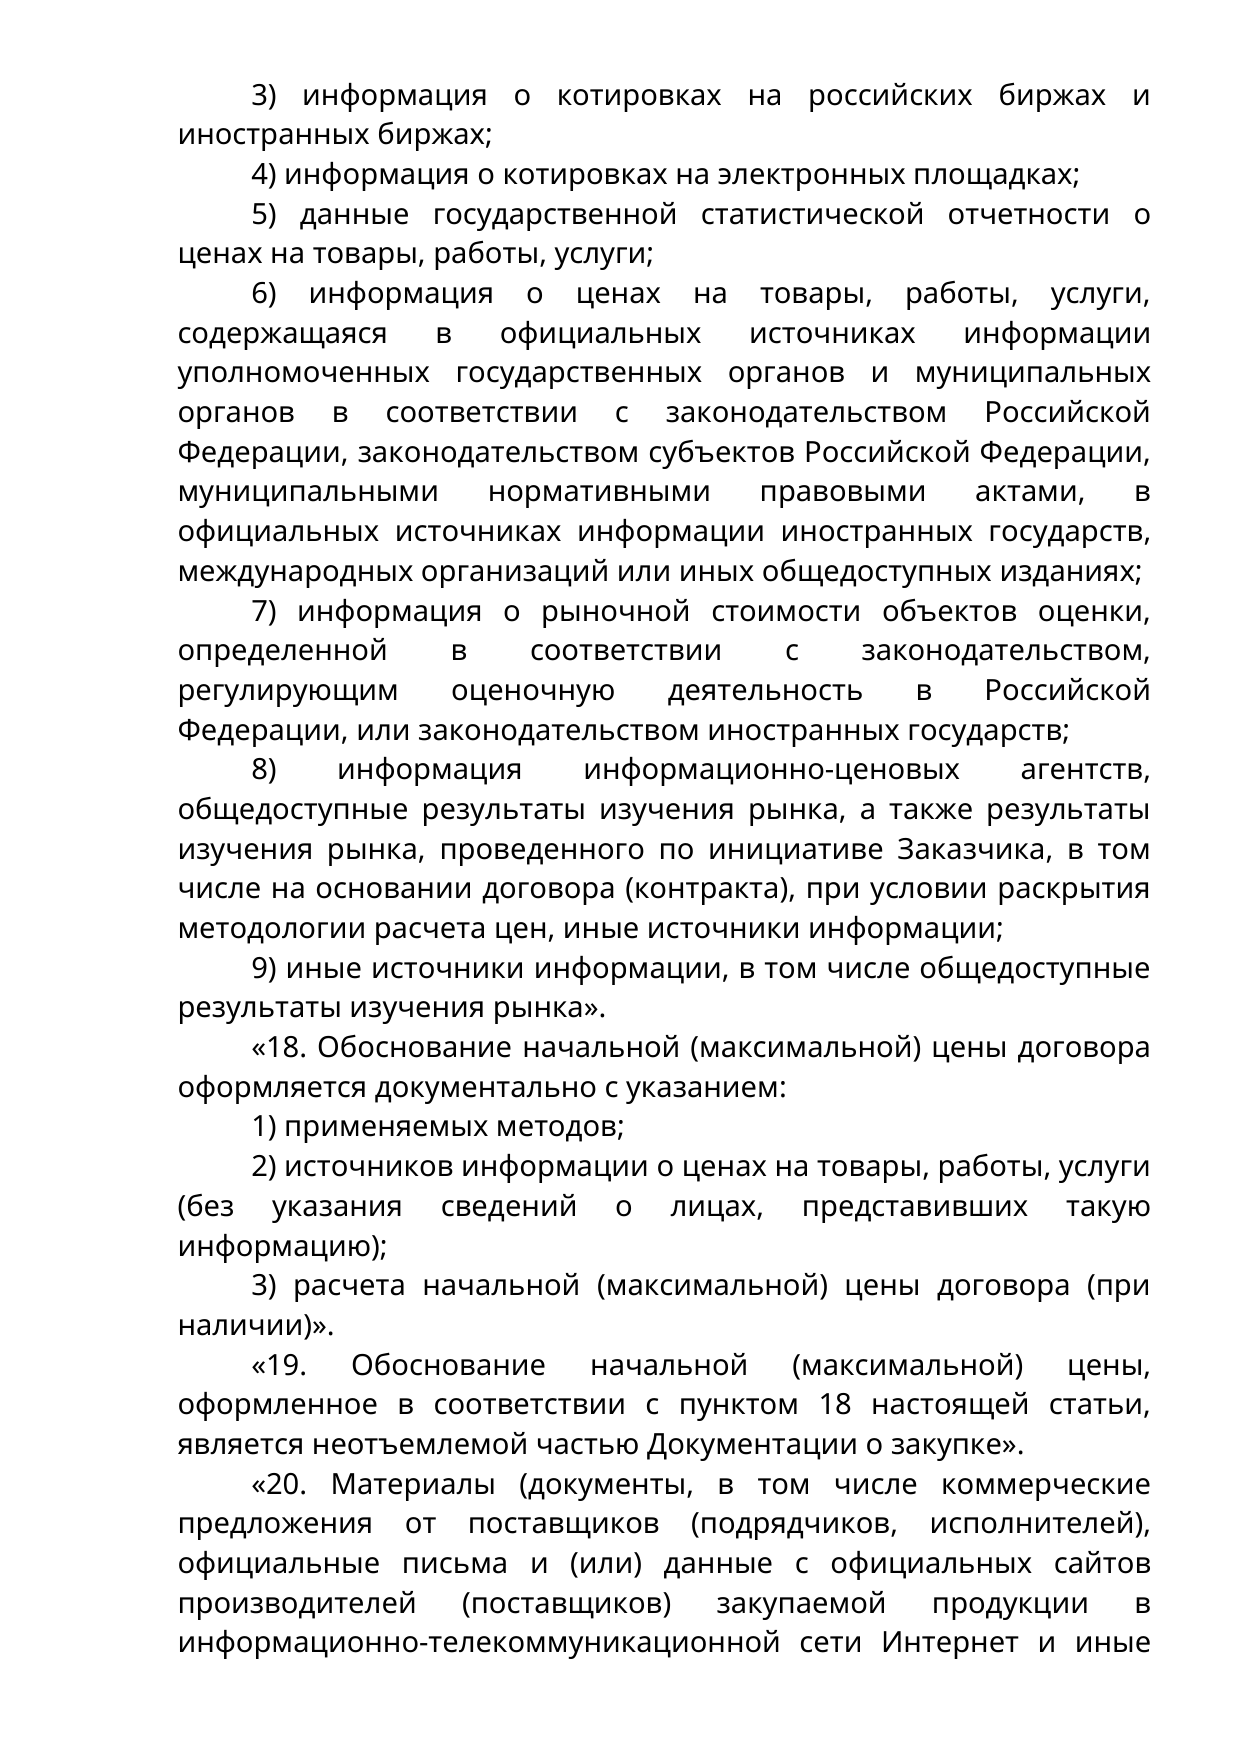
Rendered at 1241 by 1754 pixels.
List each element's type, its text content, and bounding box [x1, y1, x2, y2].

text 6) информация о ценах на товары, работы, услуги, содержащаяся в официальных источниках информации уполномоченных государственных органов и муниципальных органов в соответствии с законодательством Российской Федерации, законодательством субъектов Российской Федерации, муниципальными нормативными правовыми актами, в официальных источниках информации иностранных государств, международных организаций или иных общедоступных изданиях; [177, 272, 1152, 590]
text 9) иные источники информации, в том числе общедоступные результаты изучения рынка». [177, 947, 1152, 1026]
text 1) применяемых методов; [177, 1106, 1152, 1145]
text 3) расчета начальной (максимальной) цены договора (при наличии)». [177, 1264, 1152, 1344]
text «19. Обоснование начальной (максимальной) цены, оформленное в соответствии с пунктом 18 настоящей статьи, является неотъемлемой частью Документации о закупке». [177, 1344, 1152, 1463]
text 8) информация информационно-ценовых агентств, общедоступные результаты изучения рынка, а также результаты изучения рынка, проведенного по инициативе Заказчика, в том числе на основании договора (контракта), при условии раскрытия методологии расчета цен, иные источники информации; [177, 748, 1152, 947]
text 7) информация о рыночной стоимости объектов оценки, определенной в соответствии с законодательством, регулирующим оценочную деятельность в Российской Федерации, или законодательством иностранных государств; [177, 590, 1152, 748]
text «18. Обоснование начальной (максимальной) цены договора оформляется документально с указанием: [177, 1026, 1152, 1106]
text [177, 1463, 1152, 1661]
text 4) информация о котировках на электронных площадках; [177, 153, 1152, 193]
text 2) источников информации о ценах на товары, работы, услуги (без указания сведений о лицах, представивших такую информацию); [177, 1145, 1152, 1264]
text 3) информация о котировках на российских биржах и иностранных биржах; [177, 74, 1152, 153]
text 5) данные государственной статистической отчетности о ценах на товары, работы, услуги; [177, 193, 1152, 272]
